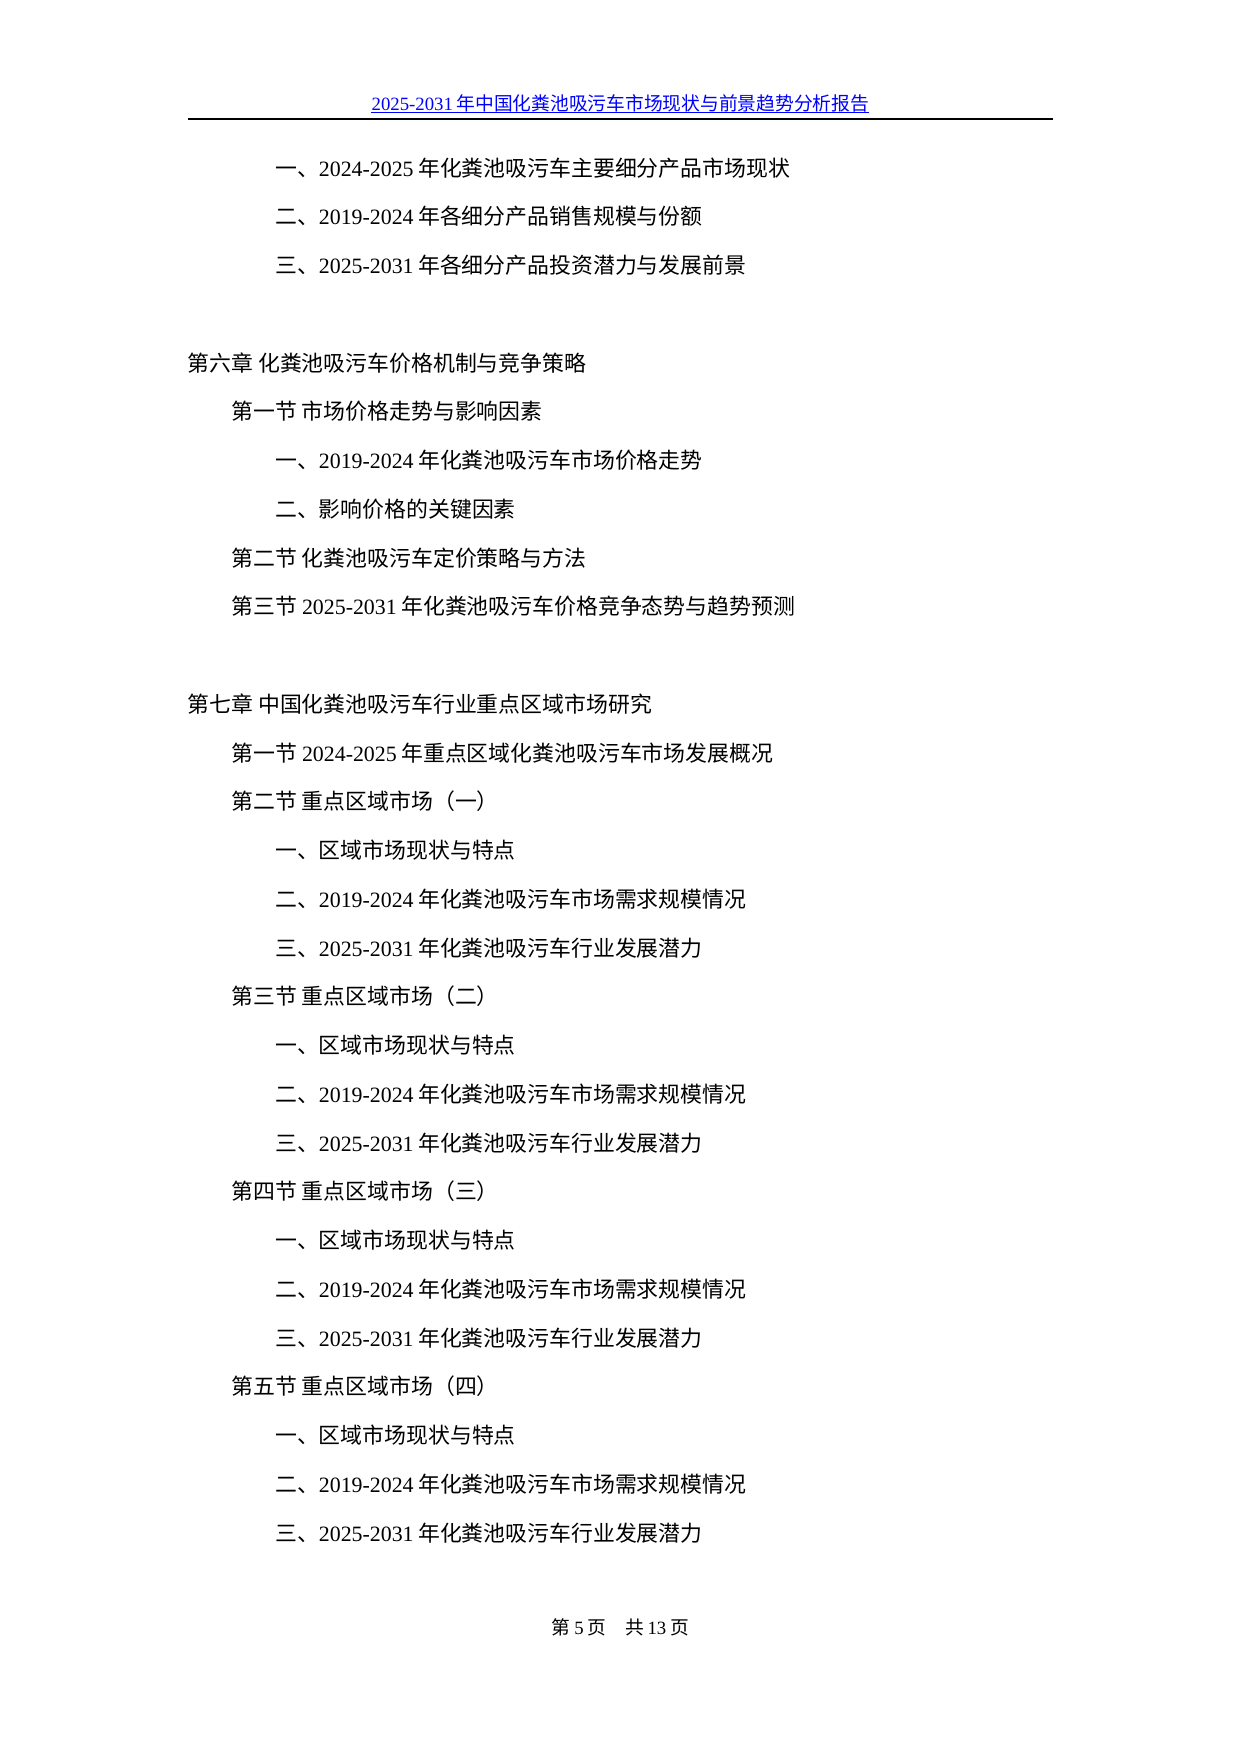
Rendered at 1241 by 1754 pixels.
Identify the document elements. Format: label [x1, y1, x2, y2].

text [187, 150, 1053, 1548]
